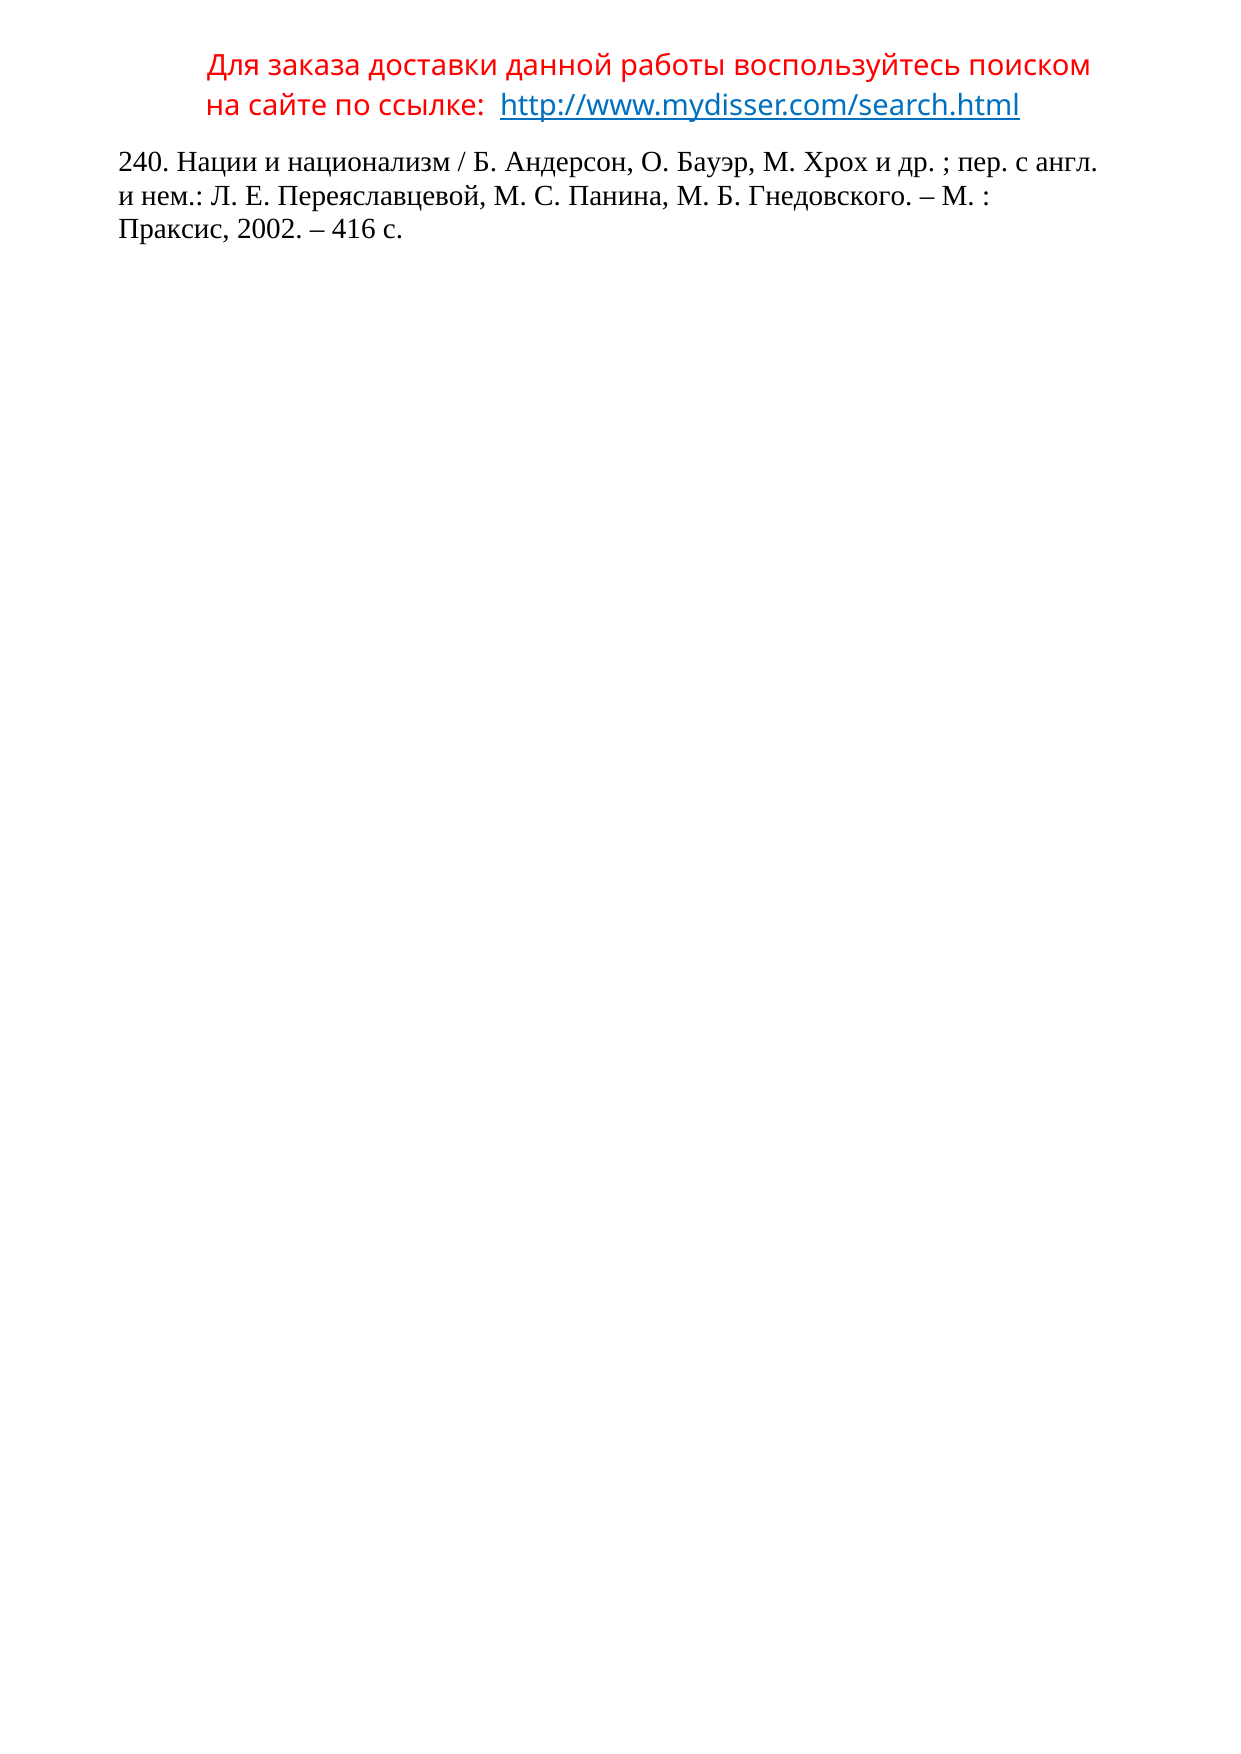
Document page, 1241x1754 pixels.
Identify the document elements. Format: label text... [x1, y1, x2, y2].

text 240. Нации и национализм / Б. Андерсон, О. Бауэр, М. Хрох и др. ; пер. с англ. и нем.: Л. Е. Переяславцевой, М. С. Панина, М. Б. Гнедовского. – М. : Праксис, 2002. – 416 с. [118, 144, 1107, 245]
